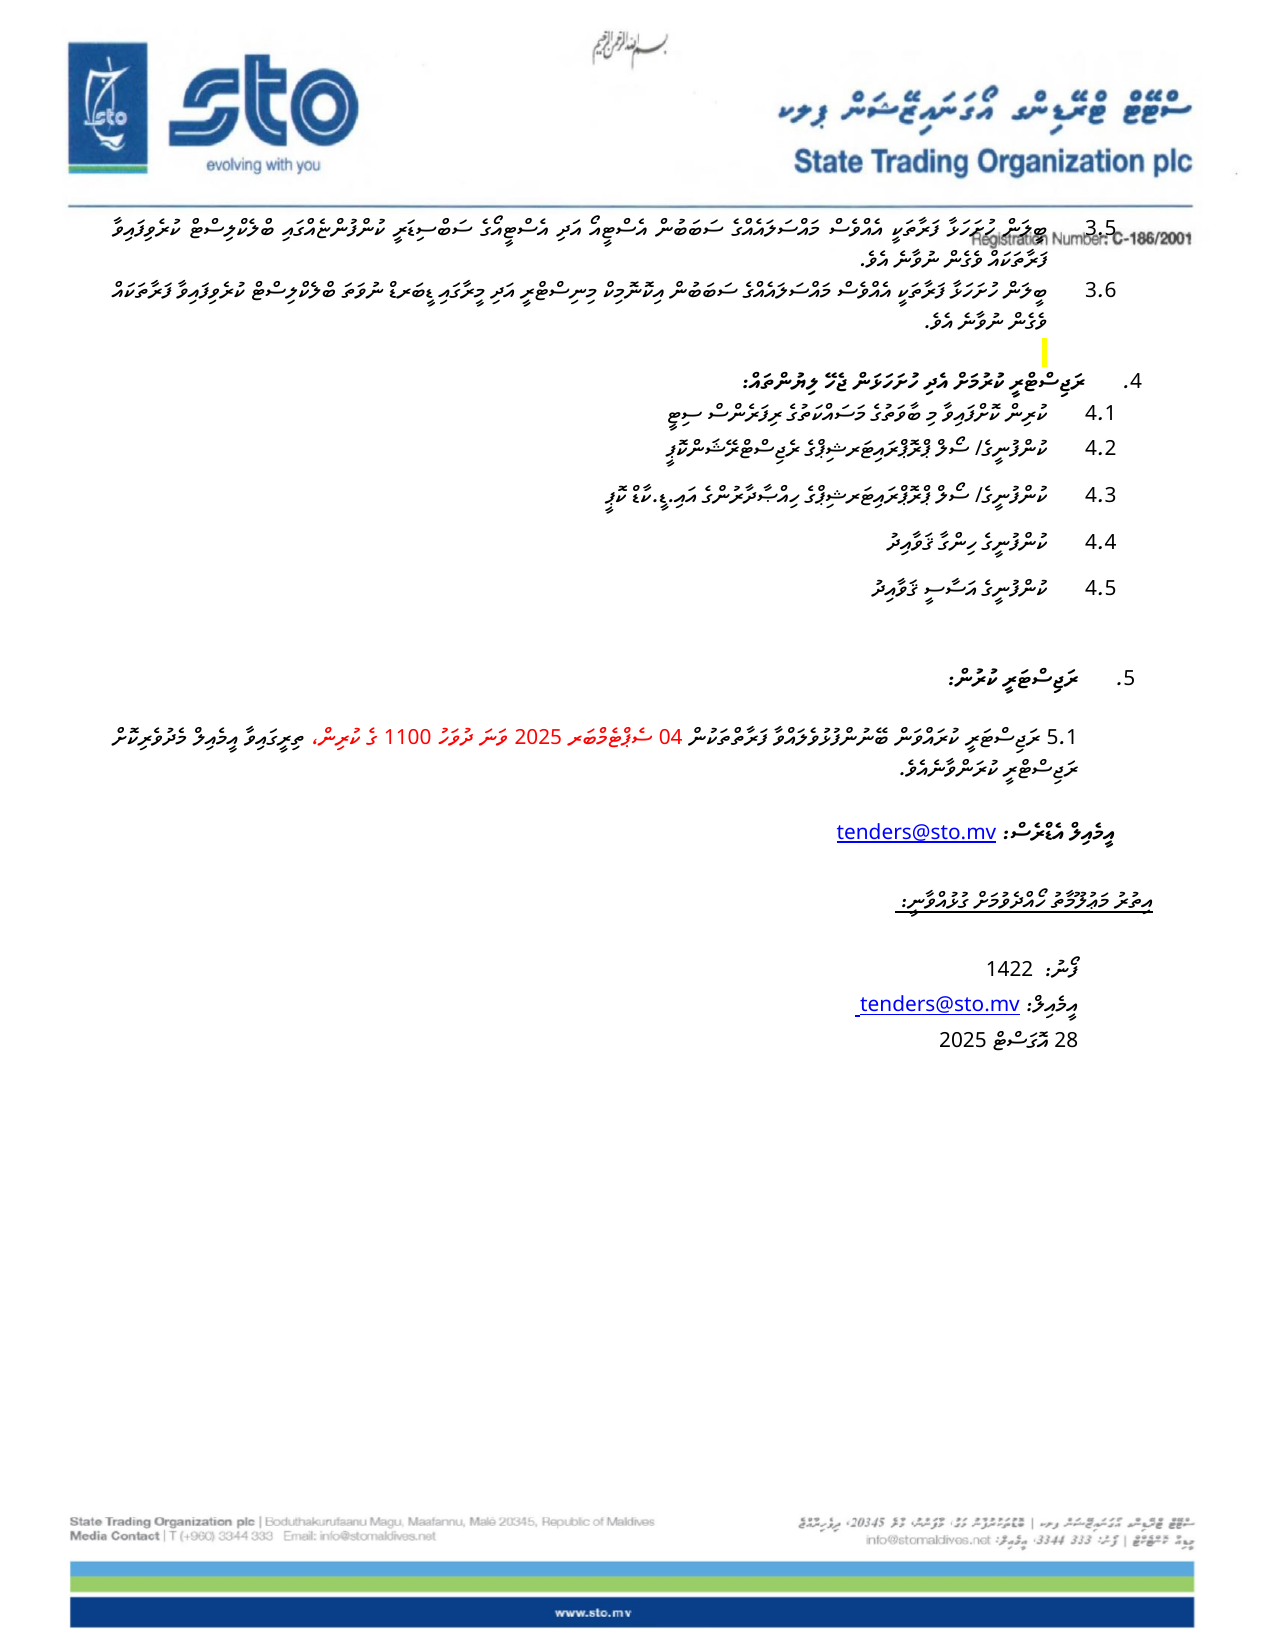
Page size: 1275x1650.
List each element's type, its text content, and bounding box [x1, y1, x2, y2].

list 5.1 ރަޖިސްޓަރީ ކުރައްވަން ބޭނުންފުޅުވެލައްވާ ފަރާތްތަކުން 04 ސެޕްޓެމްބަރ 2025 ވަނަ ދުވަހު 1100 ގެ ކުރިން، ތިރީގައިވާ އީމެއިލް މެދުވެރިކޮށް ރަޖިސްޓްރީ ކުރަންވާނެއެވެ. [112, 722, 1078, 784]
list ކުންފުނީގެ/ ސޯލް ޕްރޮޕްރައިޓަރޝިޕްގެ ރެޖިސްޓްރޭޝަންކޮޕީ [112, 433, 1085, 464]
list ކުންފުނީގެ އަސާސީ ޤަވާއިދު [112, 573, 1085, 604]
list ކުރިން ކޮށްފައިވާ މި ބާވަތުގެ މަސައްކަތުގެ ރިފަރެންސް ސިޓީ [112, 398, 1085, 429]
text 28 އޮގަސްޓް 2025 [112, 1025, 1078, 1056]
list ބީލަން ހުށަހަޅާ ފަރާތަކީ އެއްވެސް މައްސަލައެއްގެ ސަބަބުން އިކޮނޮމިކް މިނިސްޓްރީ އަދި މީރާގައި ޑީބަރޑް ނުވަތަ ބްލެކްލިސްޓް ކުރެވިފައިވާ ފަރާތަކައް ވެގެން ނުވާނެ އެވެ. [112, 276, 1085, 338]
list ރަޖިސްޓަރީ ކުރުން: [112, 663, 1116, 694]
text އިތުރު މަޢުލޫމާތު ހޯއްދެވުމަށް ގުޅުއްވާނީ: [112, 886, 1153, 917]
text އީމެއިލް: tenders@sto.mv [112, 989, 1078, 1021]
text ފޯނު: 1422 [112, 954, 1078, 985]
picture [68, 1513, 1198, 1629]
list ބީލަން ހުށަހަޅާ ފަރާތަކީ އެއްވެސް މައްސަލައެއްގެ ސަބަބުން އެސްޓީއޯ އަދި އެސްޓީއޯގެ ސަބްސިޑަރީ ކުންފުންޏެއްގައި ބްލެކްލިސްޓް ކުރެވިފައިވާ ފަރާތަކައް ވެގެން ނުވާނެ އެވެ. [112, 213, 1085, 276]
list ރަޖިސްޓްރީ ކުރުމަށް އެދި ހުށަހަޅަން ޖެހޭ ލިޔުންތައް: [112, 367, 1122, 398]
list ކުންފުނީގެ ހިންގާ ޤަވާއިދު [112, 527, 1085, 558]
list ކުންފުނީގެ/ ސޯލް ޕްރޮޕްރައިޓަރޝިޕްގެ ހިއްޞާދާރުންގެ އައި.ޑީ.ކާޑް ކޮޕީ [112, 480, 1085, 511]
picture [62, 27, 1242, 252]
text އީމެއިލް އެޑްރެސް: tenders@sto.mv [112, 817, 1153, 848]
